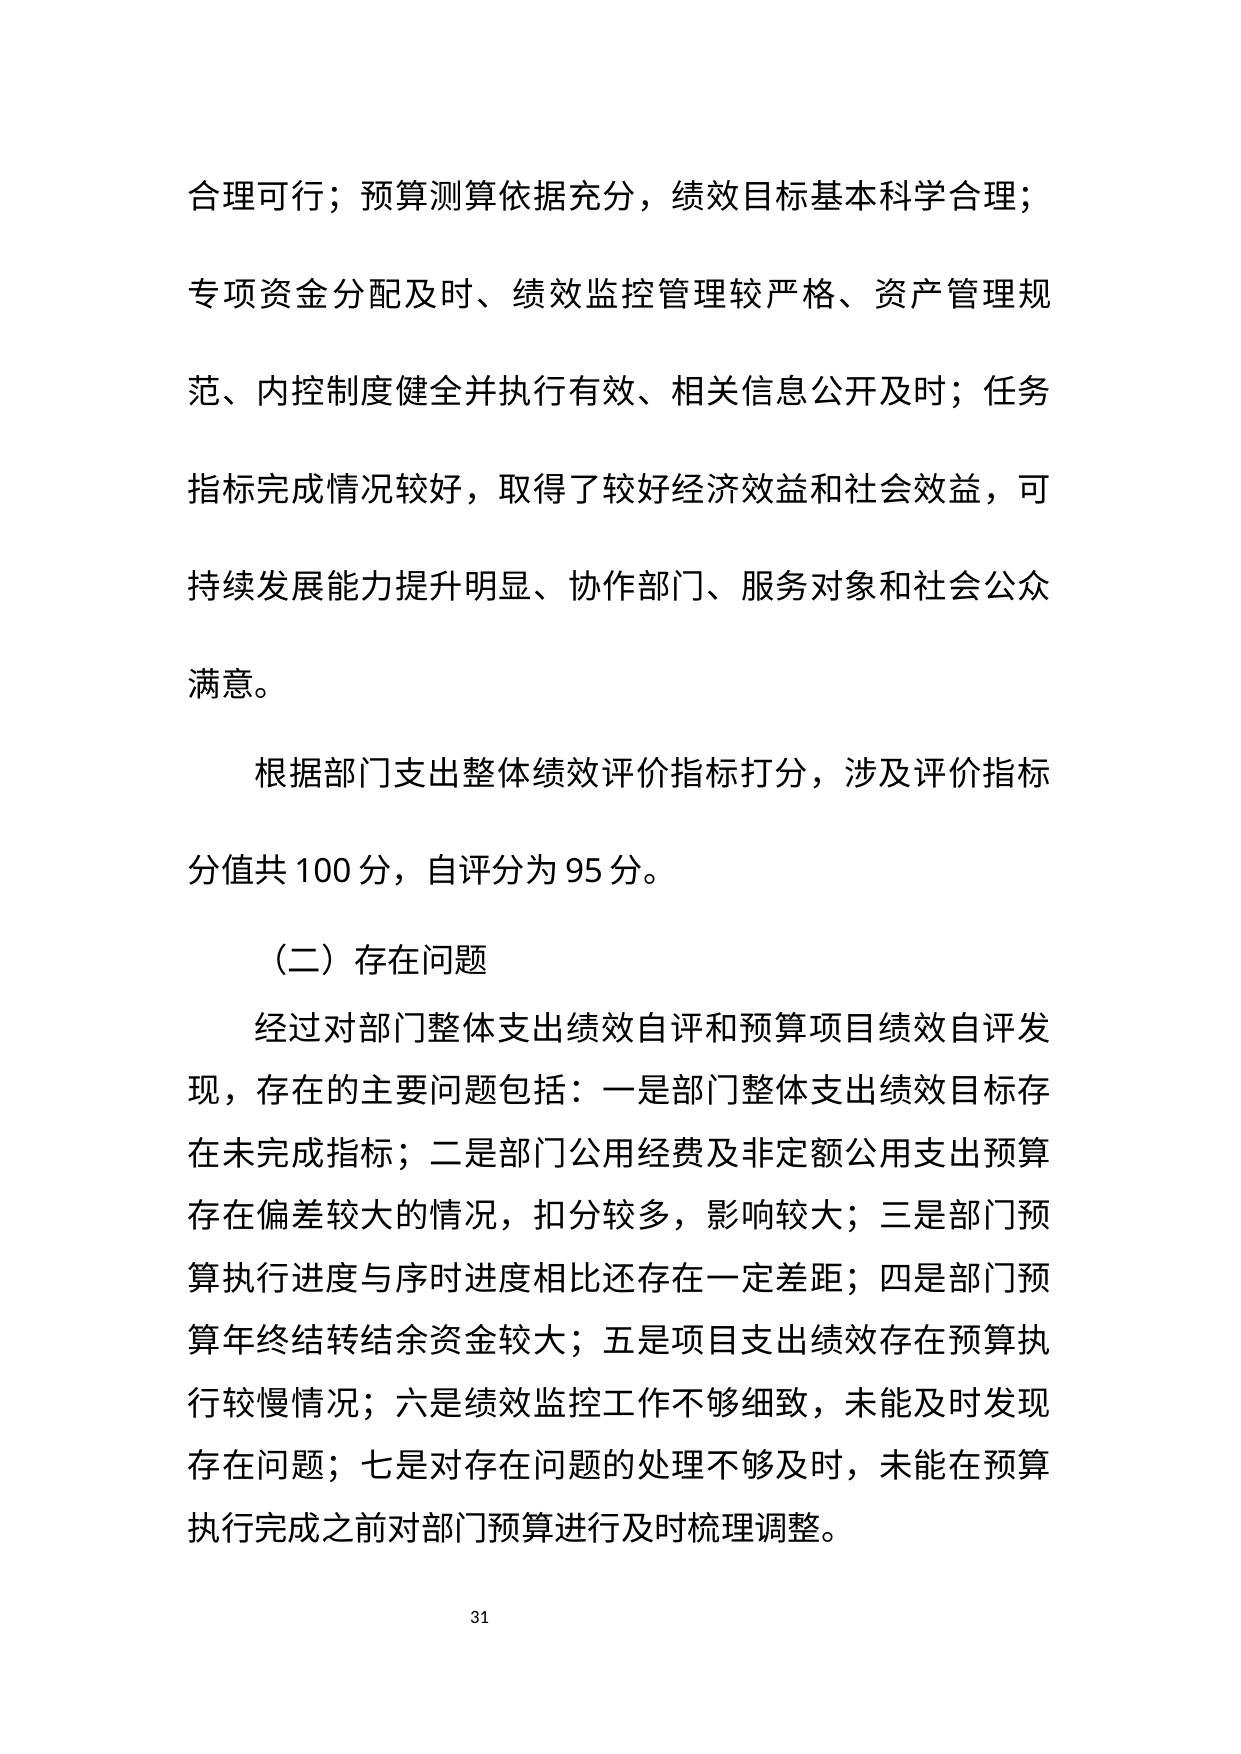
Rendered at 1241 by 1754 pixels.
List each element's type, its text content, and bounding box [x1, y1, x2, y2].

text （二）存在问题 [187, 925, 1053, 990]
text 经过对部门整体支出绩效自评和预算项目绩效自评发现，存在的主要问题包括：一是部门整体支出绩效目标存在未完成指标；二是部门公用经费及非定额公用支出预算存在偏差较大的情况，扣分较多，影响较大；三是部门预算执行进度与序时进度相比还存在一定差距；四是部门预算年终结转结余资金较大；五是项目支出绩效存在预算执行较慢情况；六是绩效监控工作不够细致，未能及时发现存在问题；七是对存在问题的处理不够及时，未能在预算执行完成之前对部门预算进行及时梳理调整。 [187, 990, 1053, 1553]
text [187, 162, 1053, 714]
text 根据部门支出整体绩效评价指标打分，涉及评价指标分值共100分，自评分为95分。 [187, 738, 1053, 901]
